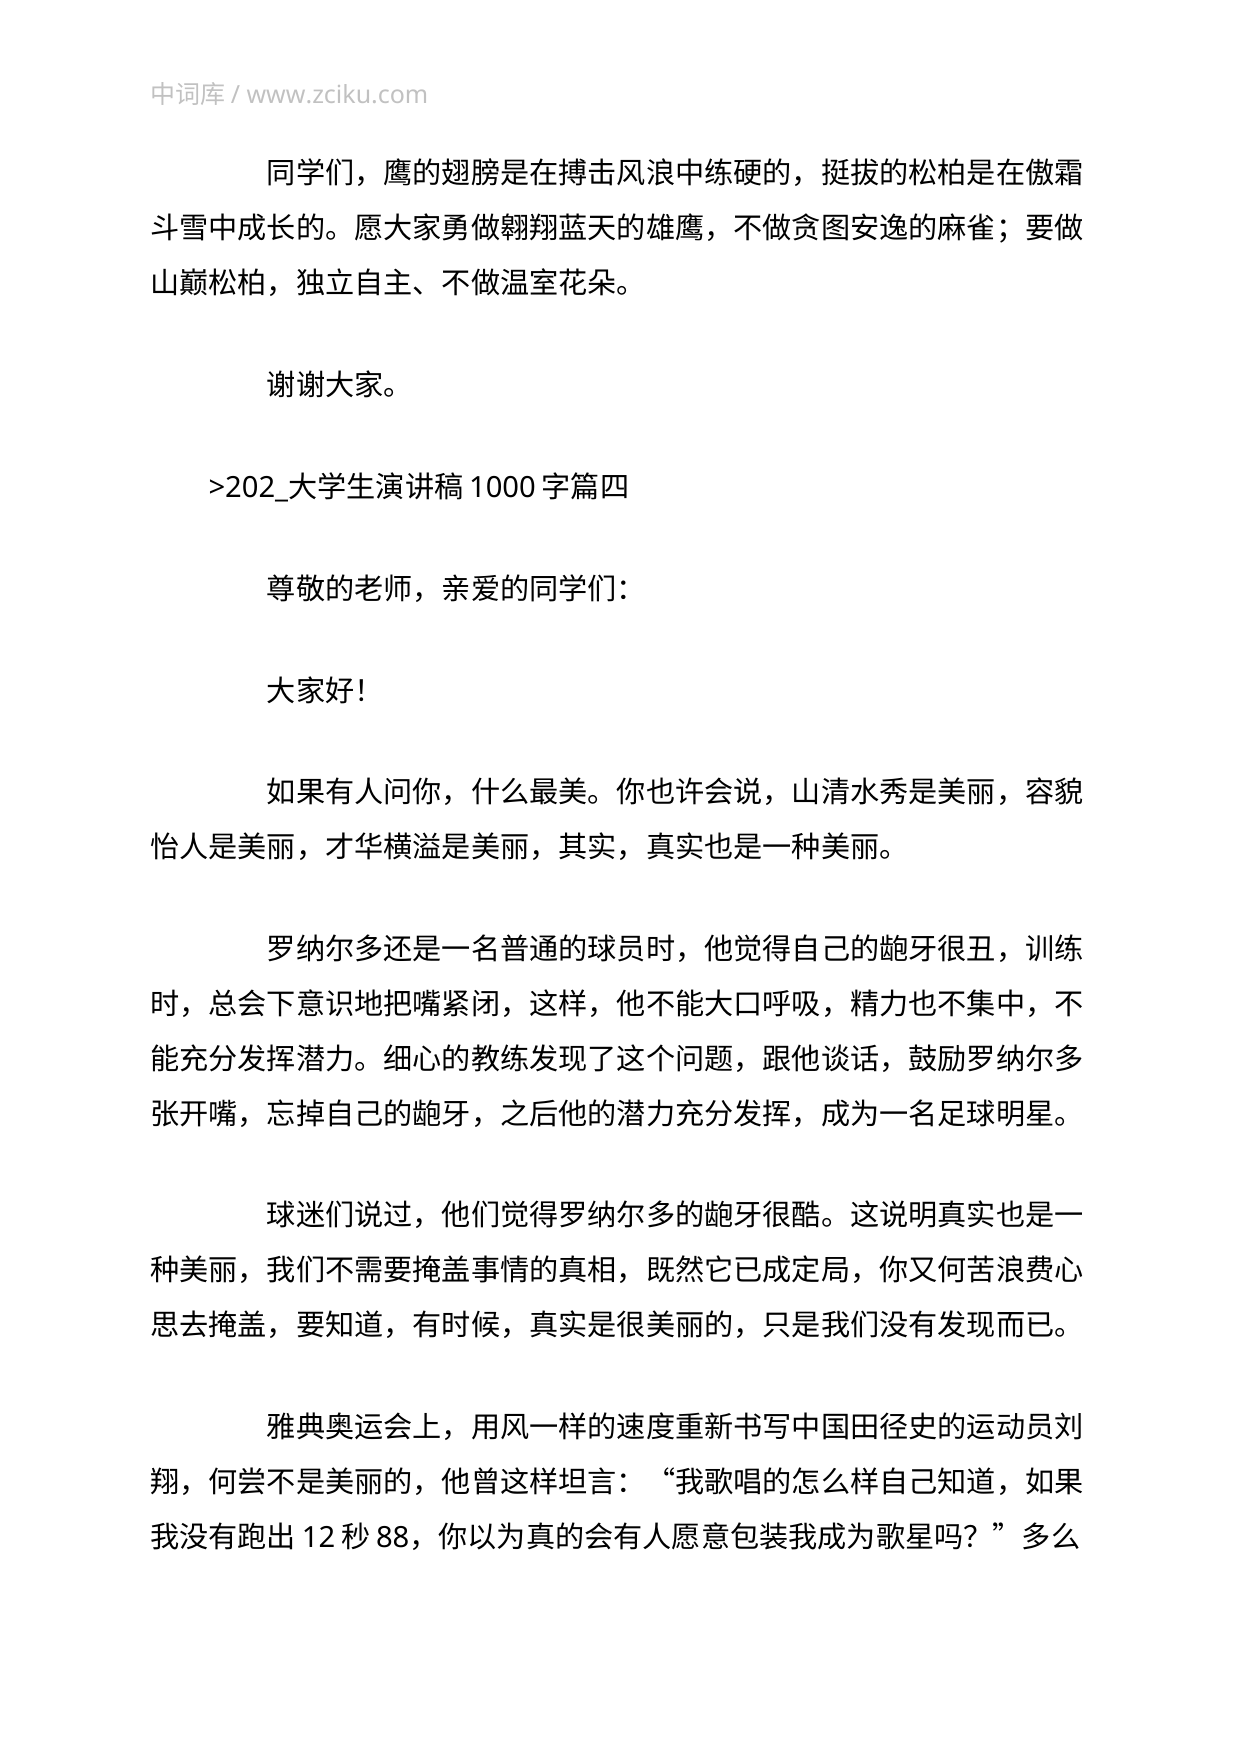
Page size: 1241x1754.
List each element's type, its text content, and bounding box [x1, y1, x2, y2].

text 同学们，鹰的翅膀是在搏击风浪中练硬的，挺拔的松柏是在傲霜斗雪中成长的。愿大家勇做翱翔蓝天的雄鹰，不做贪图安逸的麻雀；要做山巅松柏，独立自主、不做温室花朵。 [150, 150, 1090, 302]
text 如果有人问你，什么最美。你也许会说，山清水秀是美丽，容貌怡人是美丽，才华横溢是美丽，其实，真实也是一种美丽。 [150, 769, 1090, 866]
text 尊敬的老师，亲爱的同学们： [150, 565, 1090, 608]
text 谢谢大家。 [150, 362, 1090, 404]
text >202_大学生演讲稿1000字篇四 [150, 463, 1090, 506]
text 罗纳尔多还是一名普通的球员时，他觉得自己的龅牙很丑，训练时，总会下意识地把嘴紧闭，这样，他不能大口呼吸，精力也不集中，不能充分发挥潜力。细心的教练发现了这个问题，跟他谈话，鼓励罗纳尔多张开嘴，忘掉自己的龅牙，之后他的潜力充分发挥，成为一名足球明星。 [150, 926, 1090, 1132]
text 球迷们说过，他们觉得罗纳尔多的龅牙很酷。这说明真实也是一种美丽，我们不需要掩盖事情的真相，既然它已成定局，你又何苦浪费心思去掩盖，要知道，有时候，真实是很美丽的，只是我们没有发现而已。 [150, 1192, 1090, 1344]
text 大家好！ [150, 667, 1090, 709]
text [150, 1403, 1090, 1556]
